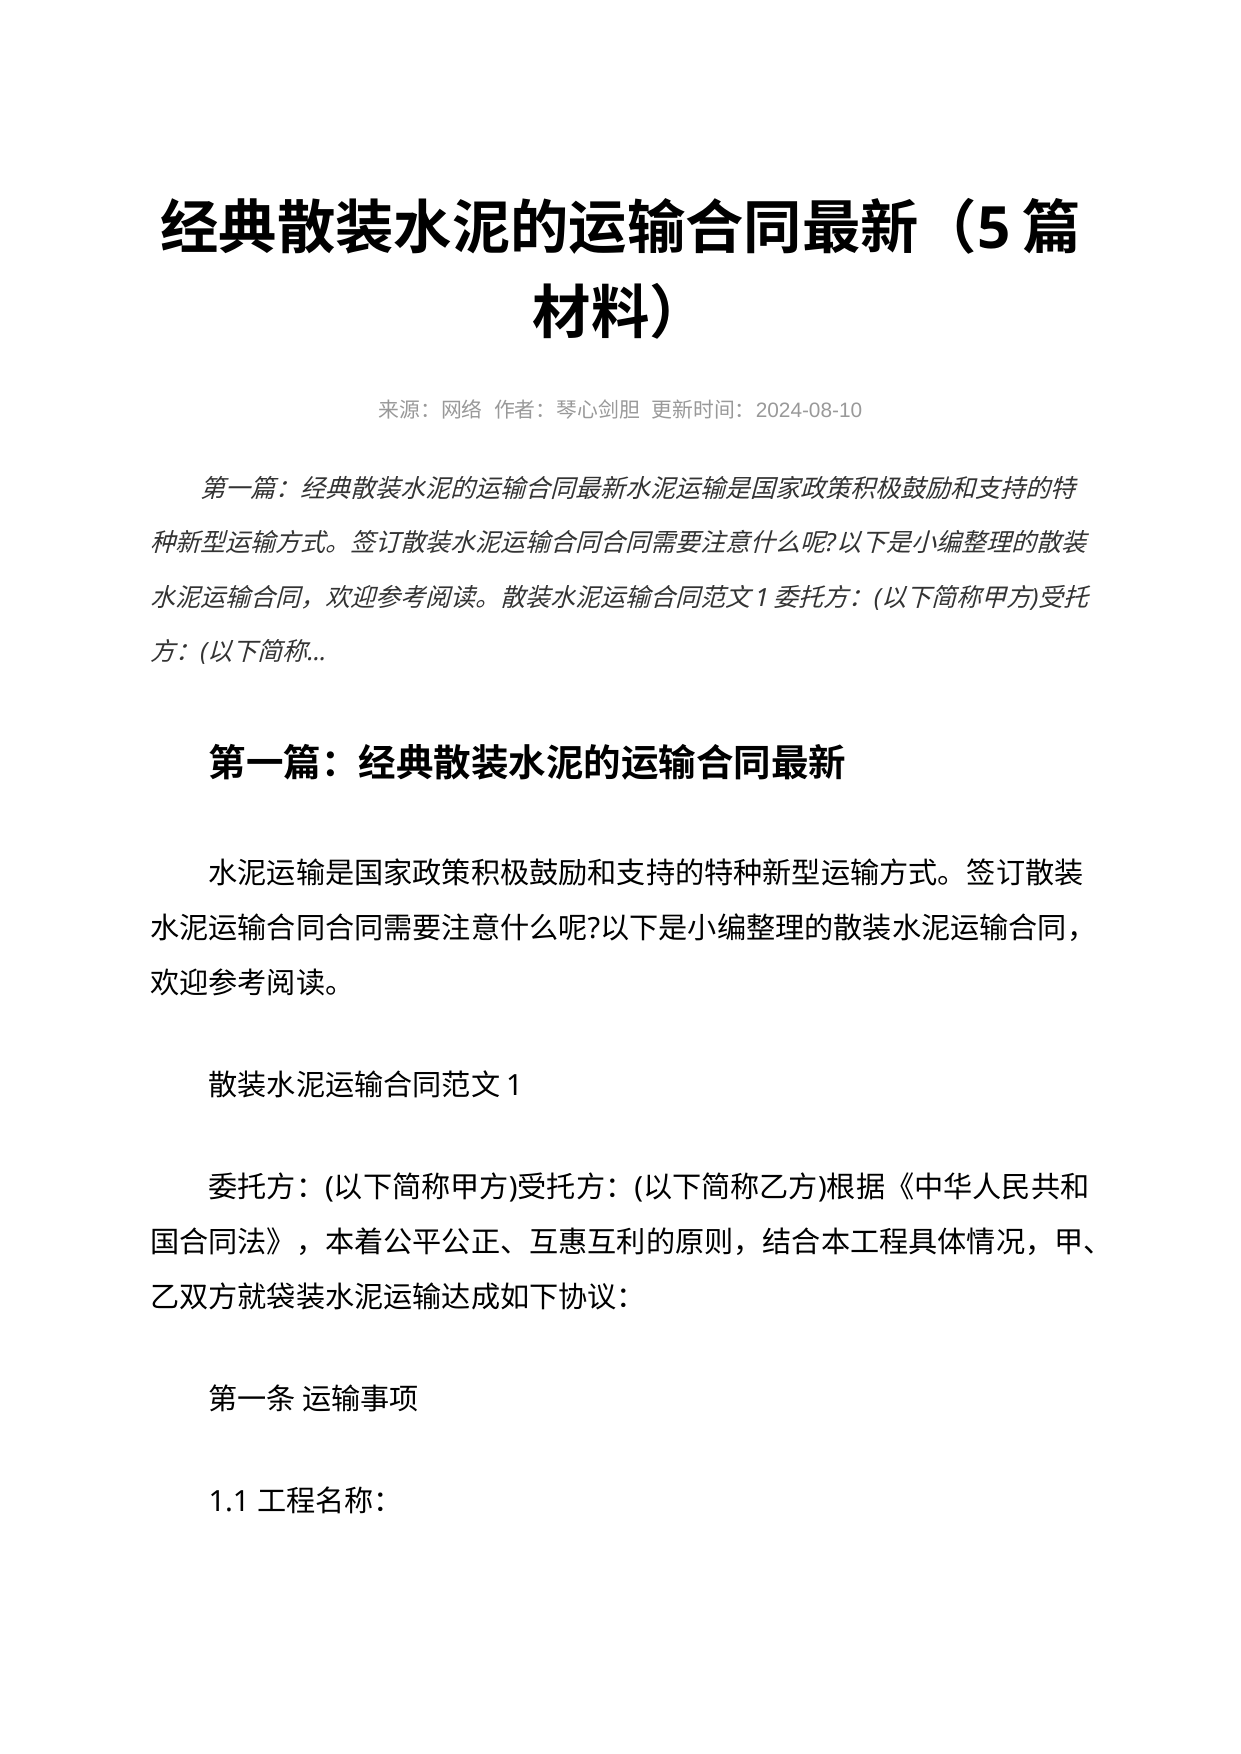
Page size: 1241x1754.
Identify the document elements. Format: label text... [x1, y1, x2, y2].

text 水泥运输是国家政策积极鼓励和支持的特种新型运输方式。签订散装水泥运输合同合同需要注意什么呢?以下是小编整理的散装水泥运输合同，欢迎参考阅读。 [150, 850, 1090, 1002]
text 来源：网络 作者：琴心剑胆 更新时间：2024-08-10 [150, 397, 1090, 421]
text 第一篇：经典散装水泥的运输合同最新水泥运输是国家政策积极鼓励和支持的特种新型运输方式。签订散装水泥运输合同合同需要注意什么呢?以下是小编整理的散装水泥运输合同，欢迎参考阅读。散装水泥运输合同范文1委托方：(以下简称甲方)受托方：(以下简称... [150, 468, 1090, 668]
text 第一篇：经典散装水泥的运输合同最新 [150, 733, 1090, 787]
text 1.1 工程名称： [150, 1477, 1090, 1519]
subtitle 经典散装水泥的运输合同最新（5篇材料） [150, 181, 1090, 351]
text 散装水泥运输合同范文1 [150, 1062, 1090, 1104]
text 第一条 运输事项 [150, 1375, 1090, 1418]
text 委托方：(以下简称甲方)受托方：(以下简称乙方)根据《中华人民共和国合同法》，本着公平公正、互惠互利的原则，结合本工程具体情况，甲、乙双方就袋装水泥运输达成如下协议： [150, 1164, 1090, 1316]
